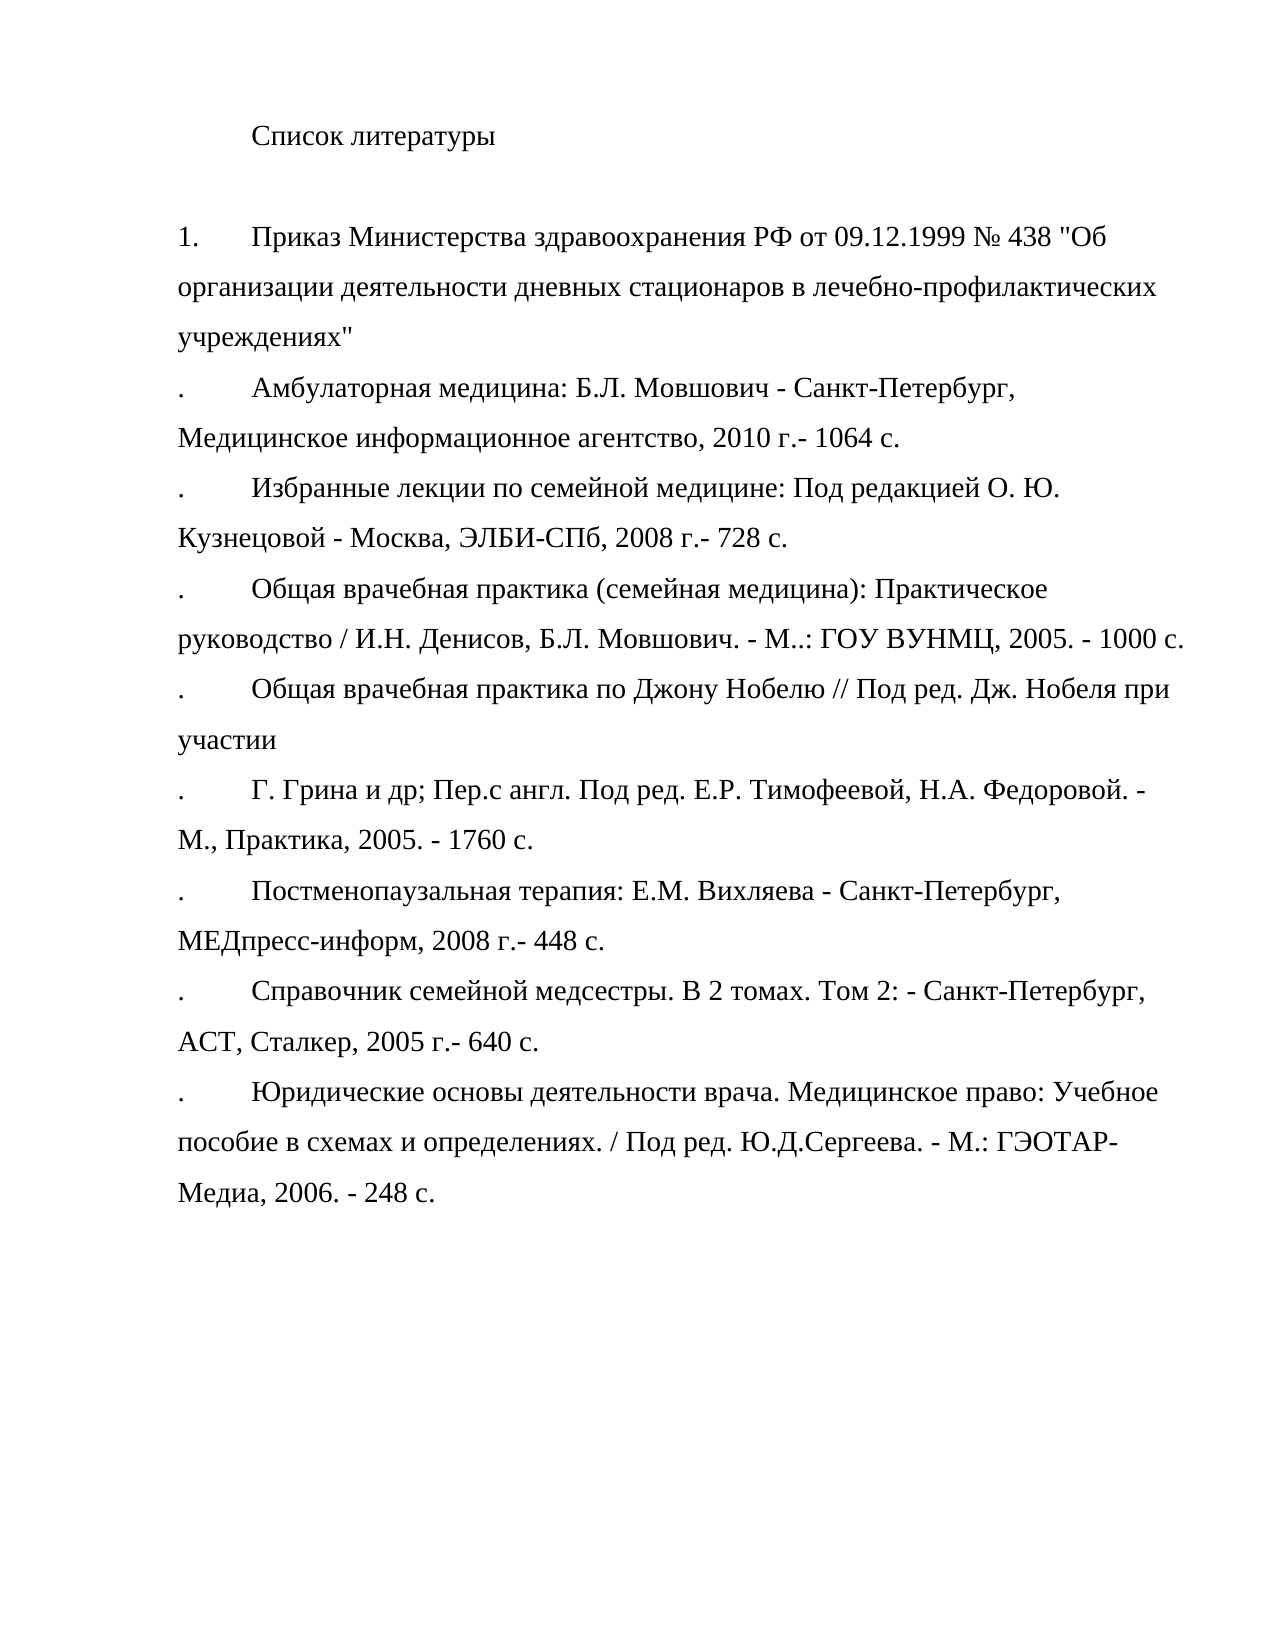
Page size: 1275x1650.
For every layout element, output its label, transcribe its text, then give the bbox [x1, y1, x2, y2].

text . Юридические основы деятельности врача. Медицинское право: Учебное пособие в схемах и определениях. / Под ред. Ю.Д.Сергеева. - М.: ГЭОТАР-Медиа, 2006. - 248 с. [177, 1074, 1186, 1208]
text . Общая врачебная практика (семейная медицина): Практическое руководство / И.Н. Денисов, Б.Л. Мовшович. - М..: ГОУ ВУНМЦ, 2005. - 1000 с. [177, 571, 1186, 655]
text . Постменопаузальная терапия: Е.М. Вихляева - Санкт-Петербург, МЕДпресс-информ, 2008 г.- 448 с. [177, 873, 1186, 957]
text . Общая врачебная практика по Джону Нобелю // Под ред. Дж. Нобеля при участии [177, 672, 1186, 755]
text . Избранные лекции по семейной медицине: Под редакцией О. Ю. Кузнецовой - Москва, ЭЛБИ-СПб, 2008 г.- 728 с. [177, 470, 1186, 554]
text . Справочник семейной медсестры. В 2 томах. Том 2: - Санкт-Петербург, АСТ, Сталкер, 2005 г.- 640 с. [177, 973, 1186, 1057]
text 1. Приказ Министерства здравоохранения РФ от 09.12.1999 № 438 "Об организации деятельности дневных стационаров в лечебно-профилактических учреждениях" [177, 219, 1186, 353]
text . Амбулаторная медицина: Б.Л. Мовшович - Санкт-Петербург, Медицинское информационное агентство, 2010 г.- 1064 с. [177, 370, 1186, 453]
text . Г. Грина и др; Пер.с англ. Под ред. Е.Р. Тимофеевой, Н.А. Федоровой. - М., Практика, 2005. - 1760 с. [177, 772, 1186, 856]
text Список литературы [177, 118, 1186, 152]
